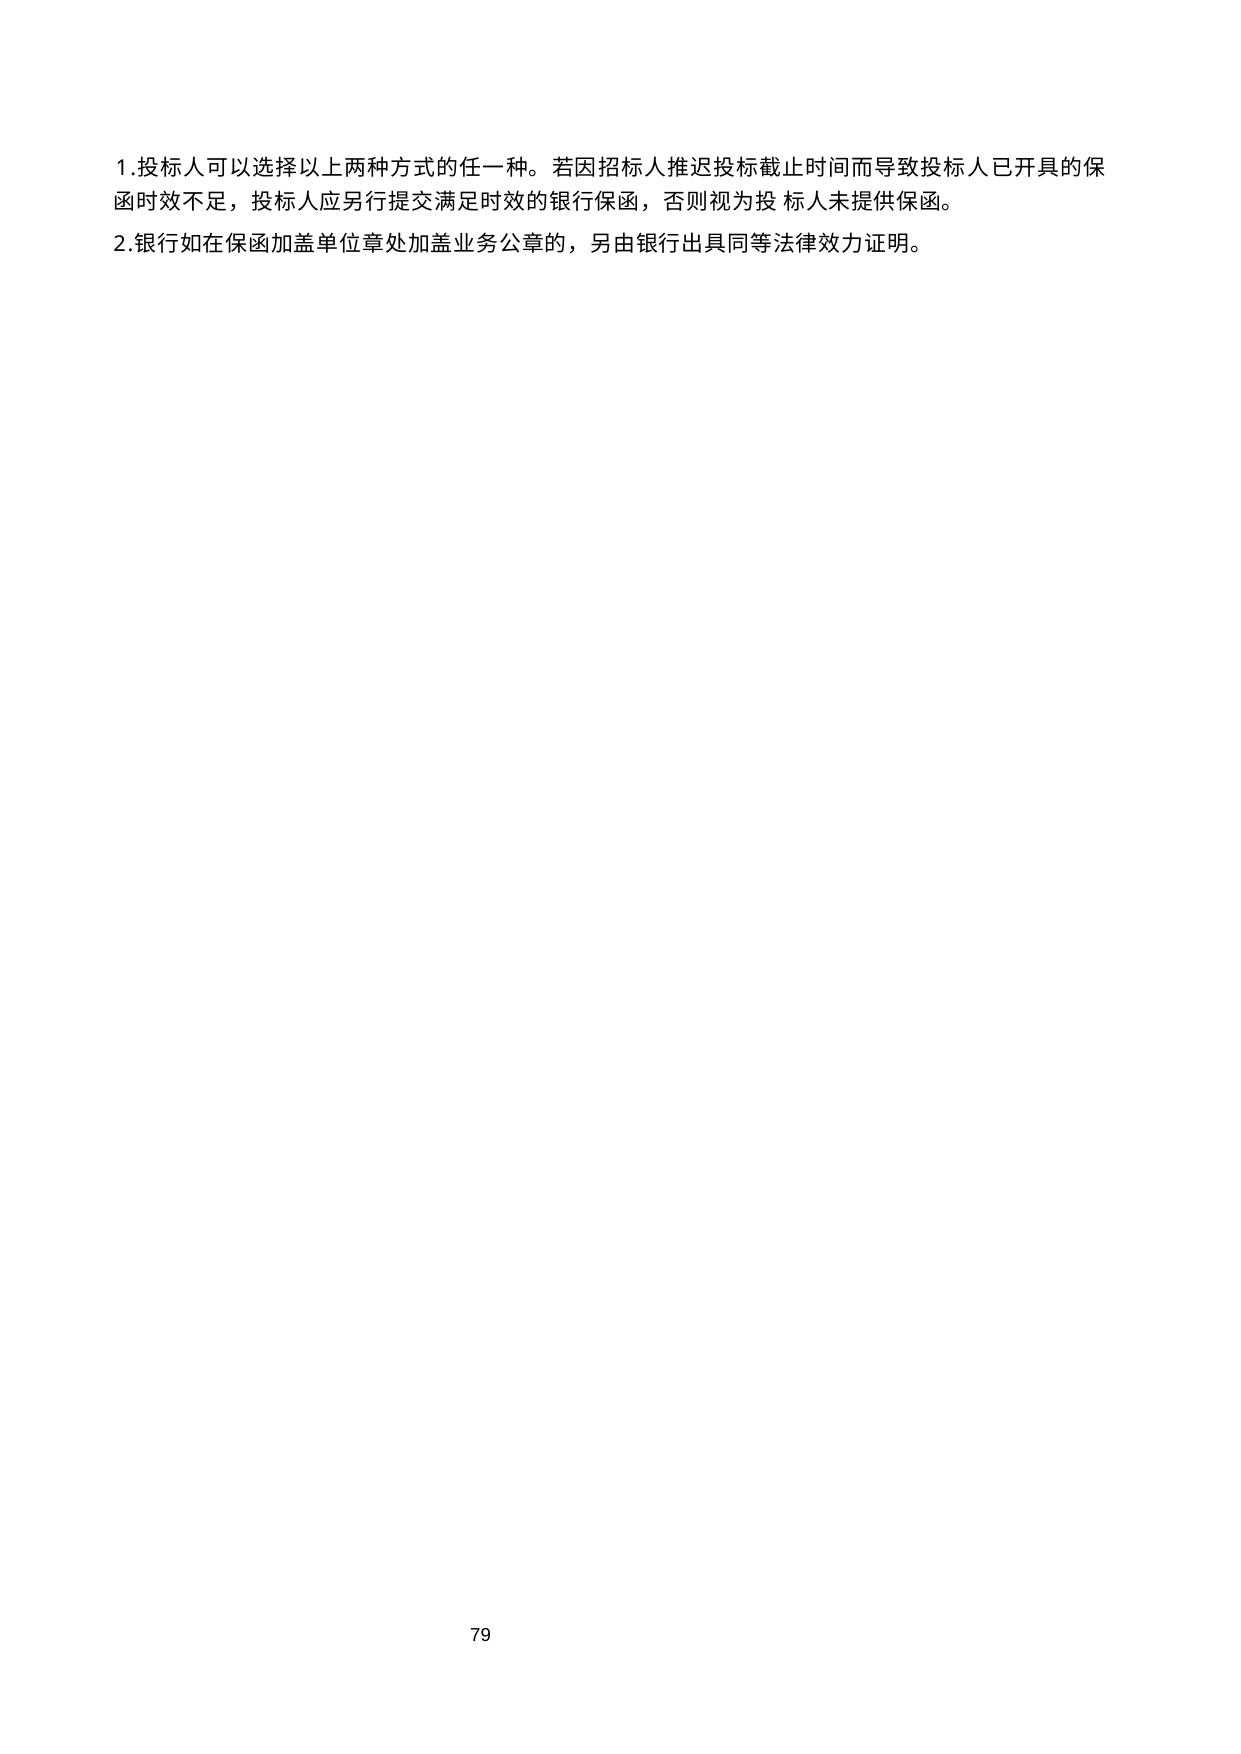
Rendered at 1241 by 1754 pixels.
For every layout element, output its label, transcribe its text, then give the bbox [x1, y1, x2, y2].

text 2.银行如在保函加盖单位章处加盖业务公章的，另由银行出具同等法律效力证明。 [113, 227, 1128, 257]
text 1.投标人可以选择以上两种方式的任一种。若因招标人推迟投标截止时间而导致投标人已开具的保函时效不足，投标人应另行提交满足时效的银行保函，否则视为投 标人未提供保函。 [113, 150, 1128, 216]
